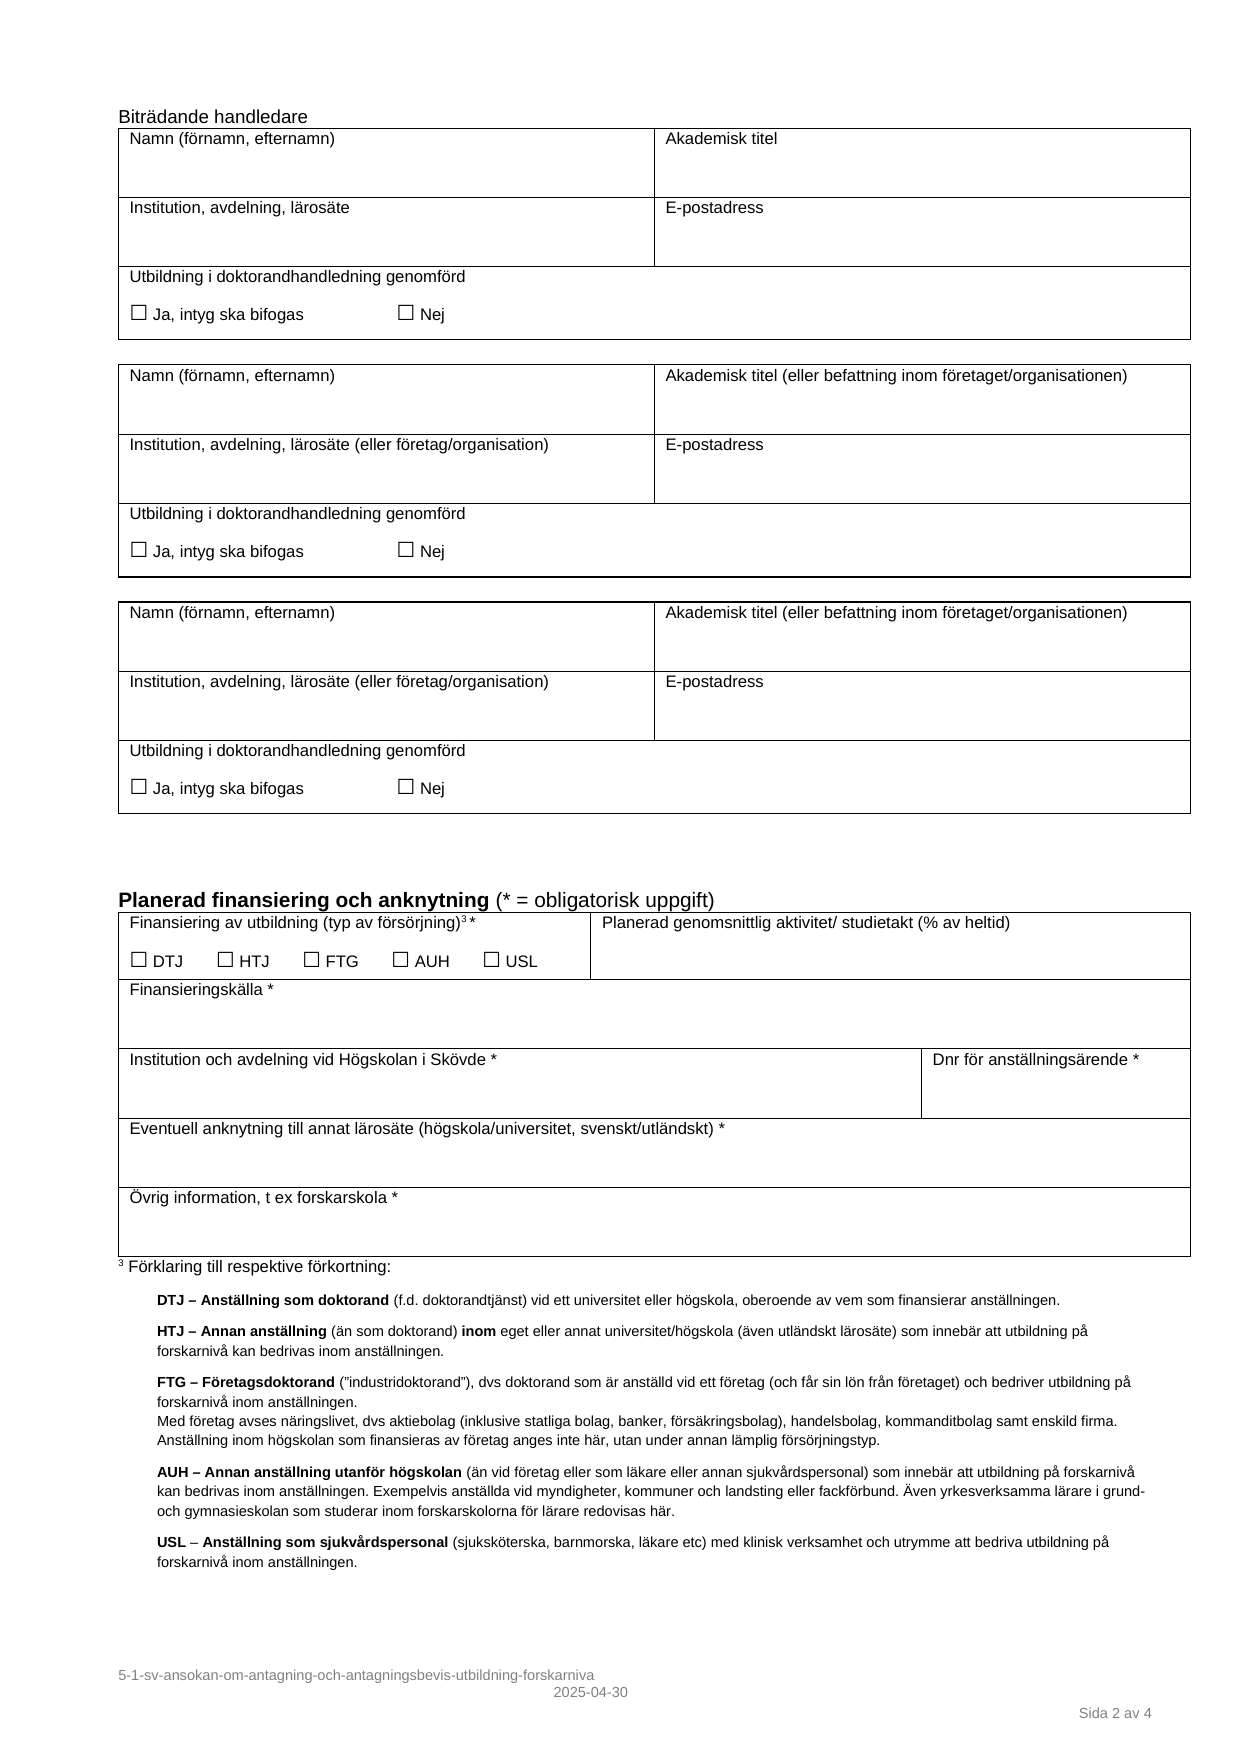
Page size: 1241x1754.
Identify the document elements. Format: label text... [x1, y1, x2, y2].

table_cell Institution, avdelning, lärosäte (eller företag/organisation) [119, 672, 654, 740]
table_cell Institution, avdelning, lärosäte (eller företag/organisation) [119, 435, 654, 503]
table_cell Eventuell anknytning till annat lärosäte (högskola/universitet, svenskt/utländskt) * [119, 1119, 1190, 1187]
table_header Akademisk titel (eller befattning inom företaget/organisationen) [655, 603, 1190, 671]
text AUH – Annan anställning utanför högskolan (än vid företag eller som läkare eller annan sjukvårdspersonal) som innebär att utbildning på forskarnivå kan bedrivas inom anställningen. Exempelvis anställda vid myndigheter, kommuner och landsting eller fackförbund. Även yrkesverksamma lärare i grund- och gymnasieskolan som studerar inom forskarskolorna för lärare redovisas här. [157, 1464, 1152, 1519]
table_cell E-postadress [655, 198, 1190, 266]
table_cell Övrig information, t ex forskarskola * [119, 1188, 1190, 1256]
table_cell Institution, avdelning, lärosäte [119, 198, 654, 266]
table_cell E-postadress [655, 672, 1190, 740]
table_cell Finansieringskälla * [119, 980, 1190, 1048]
text DTJ – Anställning som doktorand (f.d. doktorandtjänst) vid ett universitet eller högskola, oberoende av vem som finansierar anställningen. [157, 1291, 1152, 1308]
table_header Akademisk titel [655, 129, 1190, 197]
table_cell Utbildning i doktorandhandledning genomförd Ja, intyg ska bifogas Nej [119, 741, 1190, 813]
text Planerad finansiering och anknytning (* = obligatorisk uppgift) [118, 888, 1152, 912]
text Biträdande handledare [118, 106, 1152, 127]
text HTJ – Annan anställning (än som doktorand) inom eget eller annat universitet/högskola (även utländskt lärosäte) som innebär att utbildning på forskarnivå kan bedrivas inom anställningen. [157, 1323, 1152, 1359]
table_header Namn (förnamn, efternamn) [119, 365, 654, 433]
text Med företag avses näringslivet, dvs aktiebolag (inklusive statliga bolag, banker, försäkringsbolag), handelsbolag, kommanditbolag samt enskild firma. Anställning inom högskolan som finansieras av företag anges inte här, utan under annan lämplig försörjningstyp. [157, 1413, 1152, 1449]
table_header Planerad genomsnittlig aktivitet/ studietakt (% av heltid) [591, 913, 1190, 979]
table_header Finansiering av utbildning (typ av försörjning)3 * DTJ HTJ FTG AUH USL [119, 913, 590, 979]
table_cell E-postadress [655, 435, 1190, 503]
table_header Namn (förnamn, efternamn) [119, 603, 654, 671]
table_header Namn (förnamn, efternamn) [119, 129, 654, 197]
table_header Akademisk titel (eller befattning inom företaget/organisationen) [655, 365, 1190, 433]
table_cell Utbildning i doktorandhandledning genomförd Ja, intyg ska bifogas Nej [119, 504, 1190, 576]
table_cell Utbildning i doktorandhandledning genomförd Ja, intyg ska bifogas Nej [119, 267, 1190, 339]
text USL – Anställning som sjukvårdspersonal (sjuksköterska, barnmorska, läkare etc) med klinisk verksamhet och utrymme att bedriva utbildning på forskarnivå inom anställningen. [157, 1534, 1152, 1570]
text 3 Förklaring till respektive förkortning: [118, 1257, 1152, 1276]
text FTG – Företagsdoktorand (”industridoktorand”), dvs doktorand som är anställd vid ett företag (och får sin lön från företaget) och bedriver utbildning på forskarnivå inom anställningen. [157, 1374, 1152, 1410]
table_cell Institution och avdelning vid Högskolan i Skövde * [119, 1049, 921, 1117]
table_cell Dnr för anställningsärende * [922, 1049, 1190, 1117]
